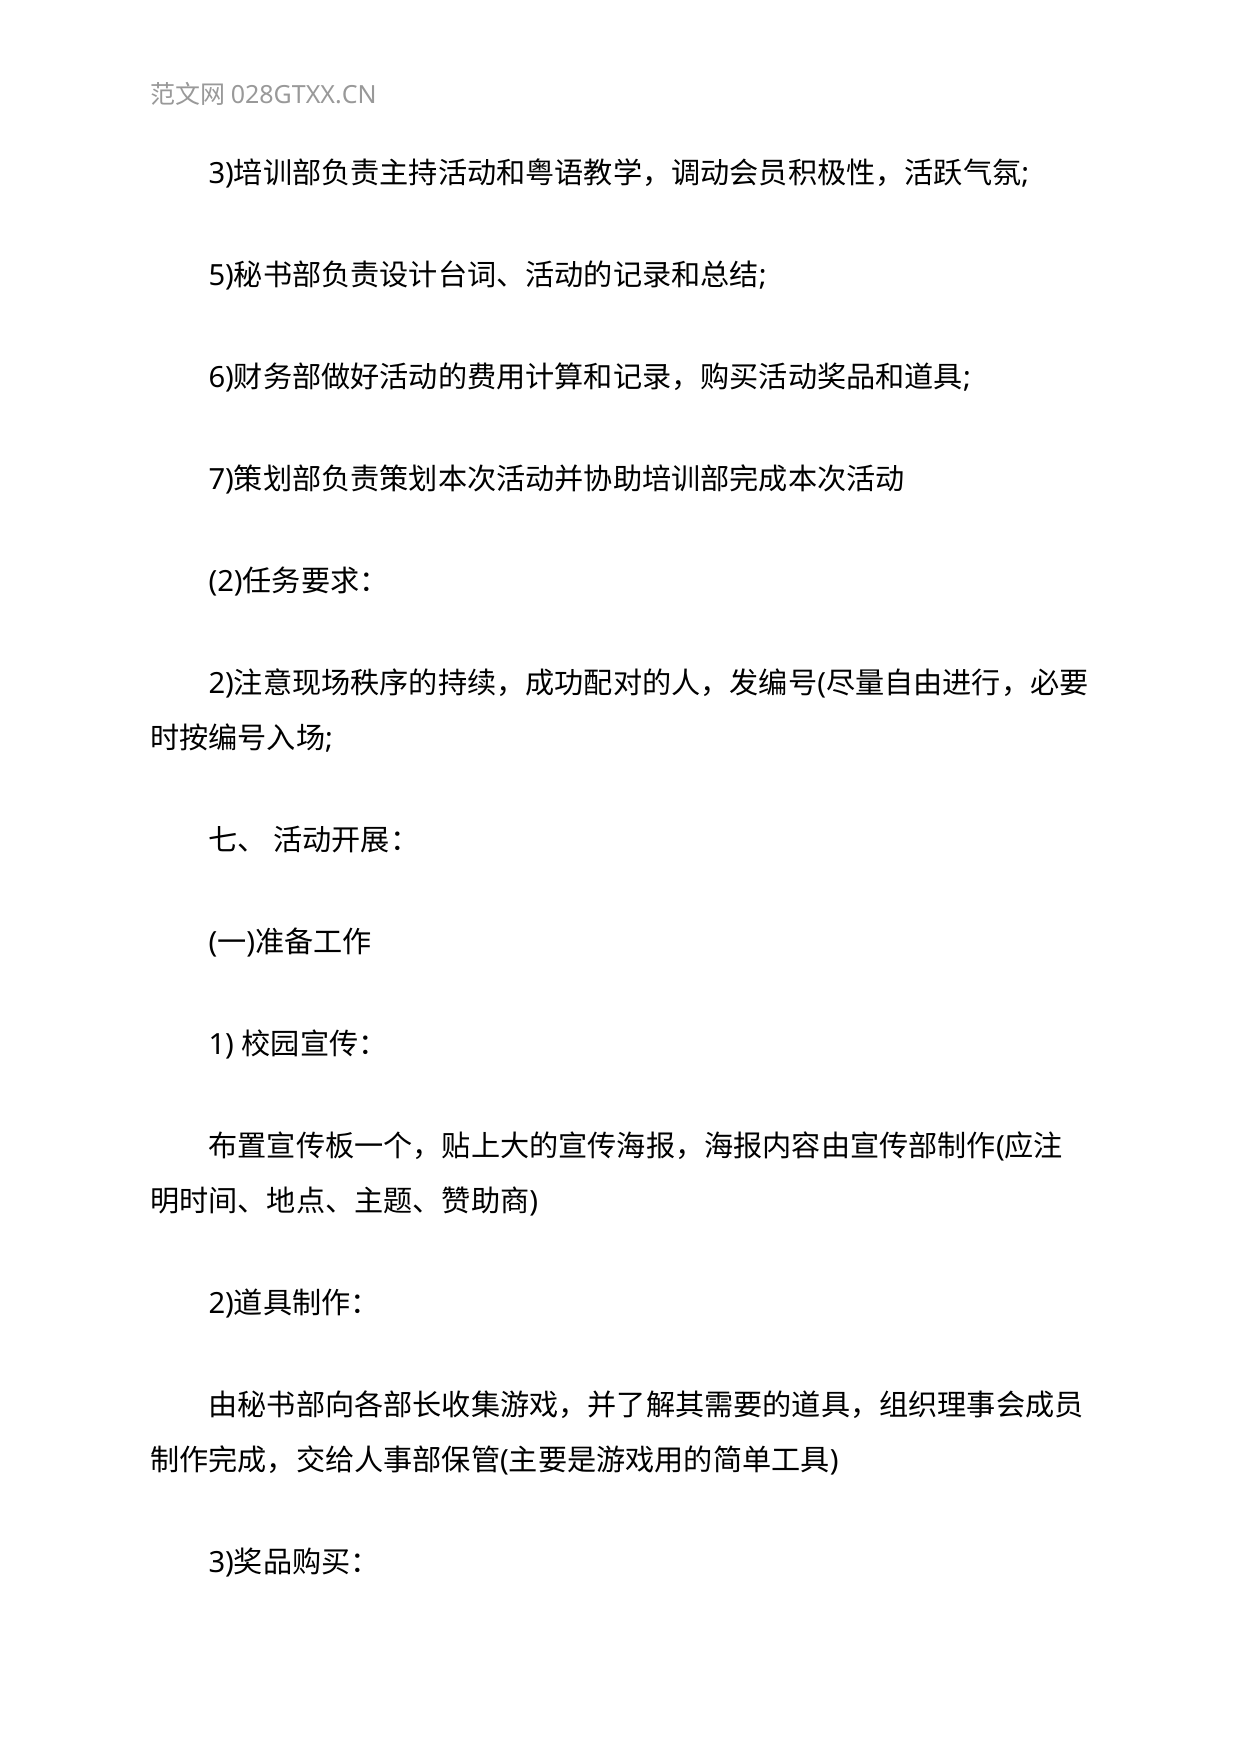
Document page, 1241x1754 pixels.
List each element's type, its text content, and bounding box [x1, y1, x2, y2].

text 2)道具制作： [150, 1279, 1090, 1322]
text 6)财务部做好活动的费用计算和记录，购买活动奖品和道具; [150, 354, 1090, 396]
text (2)任务要求： [150, 558, 1090, 600]
text 2)注意现场秩序的持续，成功配对的人，发编号(尽量自由进行，必要时按编号入场; [150, 660, 1090, 757]
text 1) 校园宣传： [150, 1021, 1090, 1063]
text 由秘书部向各部长收集游戏，并了解其需要的道具，组织理事会成员制作完成，交给人事部保管(主要是游戏用的简单工具) [150, 1382, 1090, 1479]
text 5)秘书部负责设计台词、活动的记录和总结; [150, 252, 1090, 294]
text 7)策划部负责策划本次活动并协助培训部完成本次活动 [150, 456, 1090, 498]
text 3)培训部负责主持活动和粤语教学，调动会员积极性，活跃气氛; [150, 150, 1090, 192]
text 布置宣传板一个，贴上大的宣传海报，海报内容由宣传部制作(应注明时间、地点、主题、赞助商) [150, 1123, 1090, 1220]
text 3)奖品购买： [150, 1538, 1090, 1581]
text 七、 活动开展： [150, 817, 1090, 859]
text (一)准备工作 [150, 919, 1090, 961]
